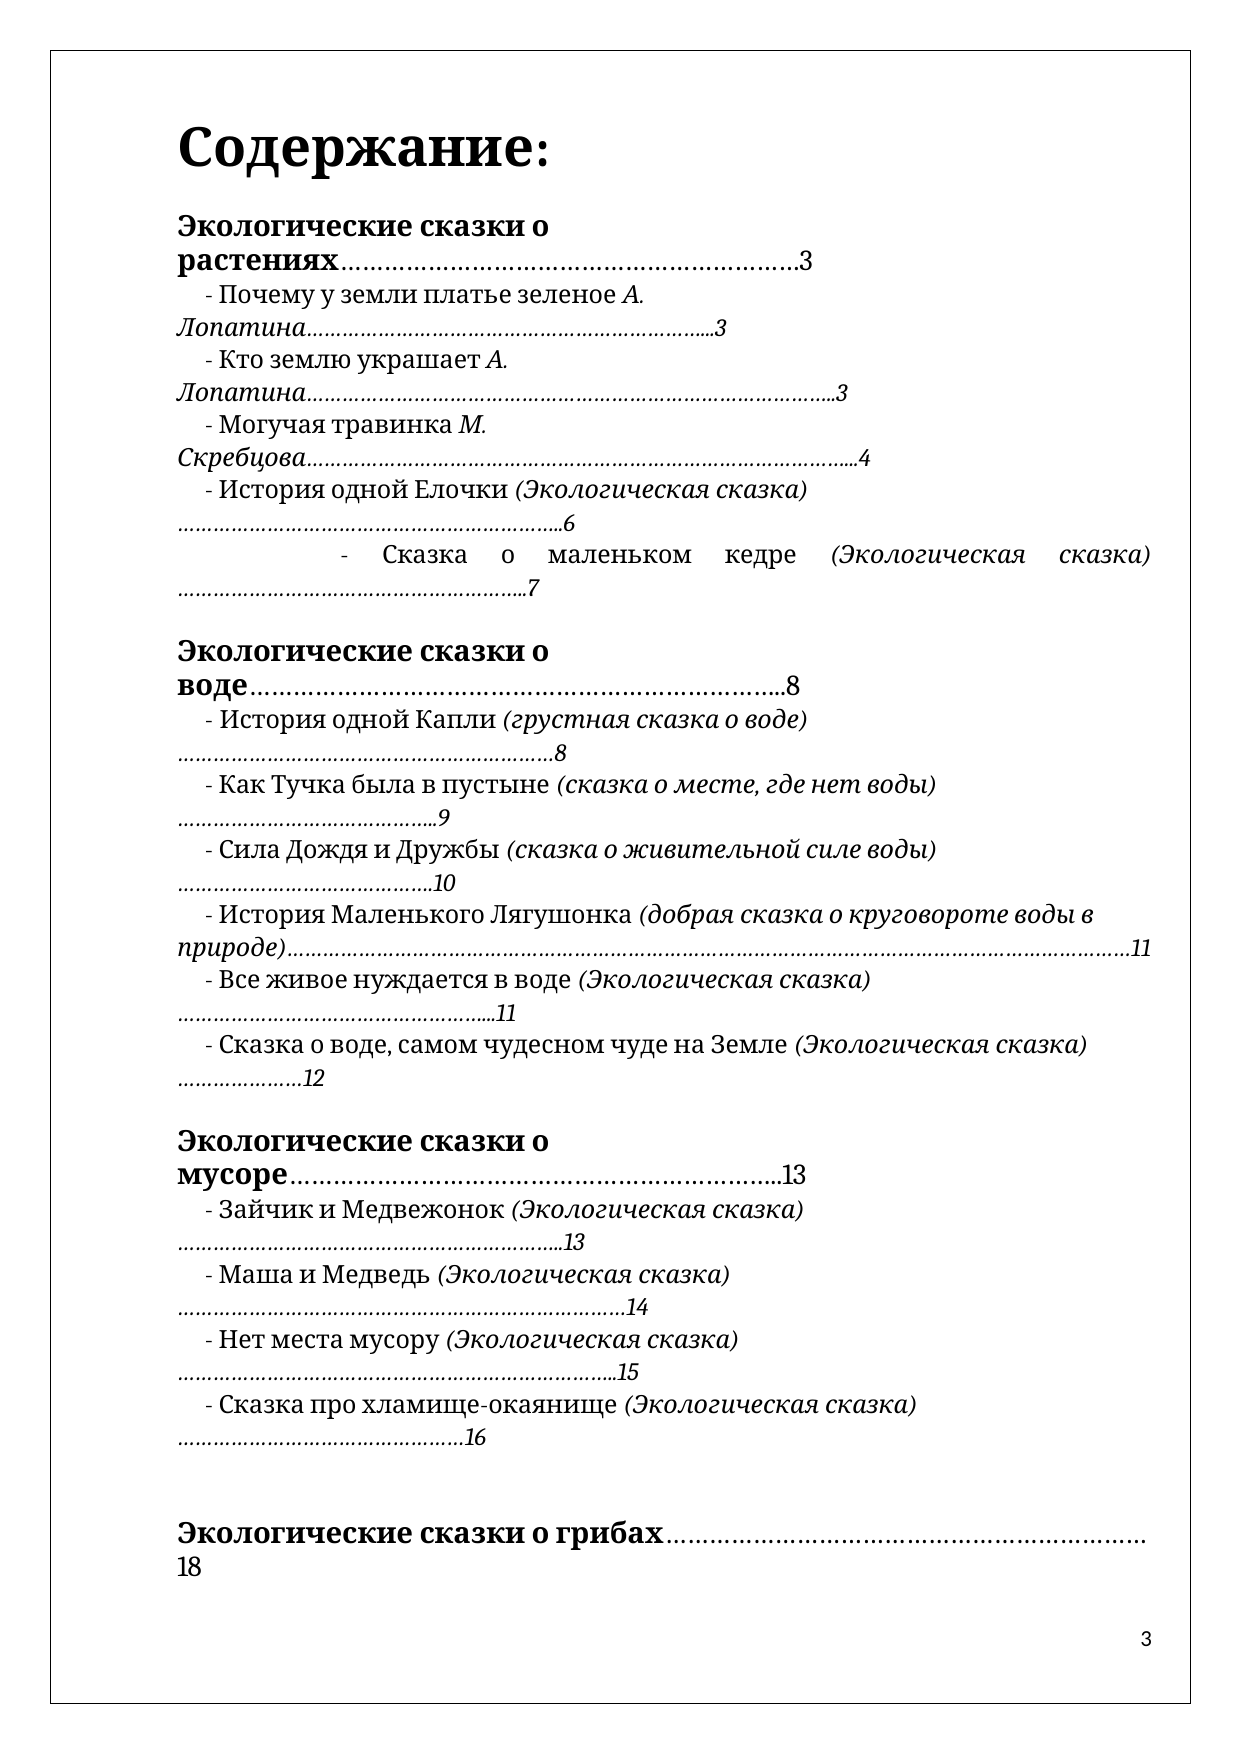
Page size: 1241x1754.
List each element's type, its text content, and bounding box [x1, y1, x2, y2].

text - История одной Елочки (Экологическая сказка)………………………………………………………..6 [177, 473, 1152, 538]
text - Сила Дождя и Дружбы (сказка о живительной силе воды)…………………………………….10 [177, 832, 1152, 897]
text - Как Тучка была в пустыне (сказка о месте, где нет воды)……………………………………..9 [177, 767, 1152, 832]
text - История одной Капли (грустная сказка о воде)………………………………………………………8 [177, 702, 1152, 767]
text - Кто землю украшает А. Лопатина……………………………………………………………………………..3 [177, 343, 1152, 408]
text Экологические сказки о мусоре…………………………………………………………..13 [177, 1125, 1152, 1192]
text - Все живое нуждается в воде (Экологическая сказка)……………………………………………...11 [177, 962, 1152, 1027]
text - Нет места мусору (Экологическая сказка)………………………………………………………………..15 [177, 1322, 1152, 1387]
text - Сказка про хламище-окаянище (Экологическая сказка)…………………………………………16 [177, 1387, 1152, 1452]
text Экологические сказки о растениях………………………………………………………3 [177, 211, 1152, 278]
text - Почему у земли платье зеленое А. Лопатина…………………………………………………………...3 [177, 278, 1152, 343]
text - Маша и Медведь (Экологическая сказка)…………………………………………………………………14 [177, 1257, 1152, 1322]
text - Зайчик и Медвежонок (Экологическая сказка)………………………………………………………..13 [177, 1192, 1152, 1257]
text Экологические сказки о грибах…………………………………………………………18 [177, 1517, 1152, 1584]
text - История Маленького Лягушонка (добрая сказка о круговороте воды в природе)……………………………………………………………………………………………………………………………11 [177, 897, 1152, 962]
text Содержание: [177, 118, 1152, 180]
text - Могучая травинка М. Скребцова………………………………………………………………………………...4 [177, 408, 1152, 473]
text - Сказка о маленьком кедре (Экологическая сказка)…………………………………………………..7 [177, 538, 1152, 603]
text Экологические сказки о воде………………………………………………………………..8 [177, 635, 1152, 702]
text - Сказка о воде, самом чудесном чуде на Земле (Экологическая сказка)…………………12 [177, 1027, 1152, 1092]
